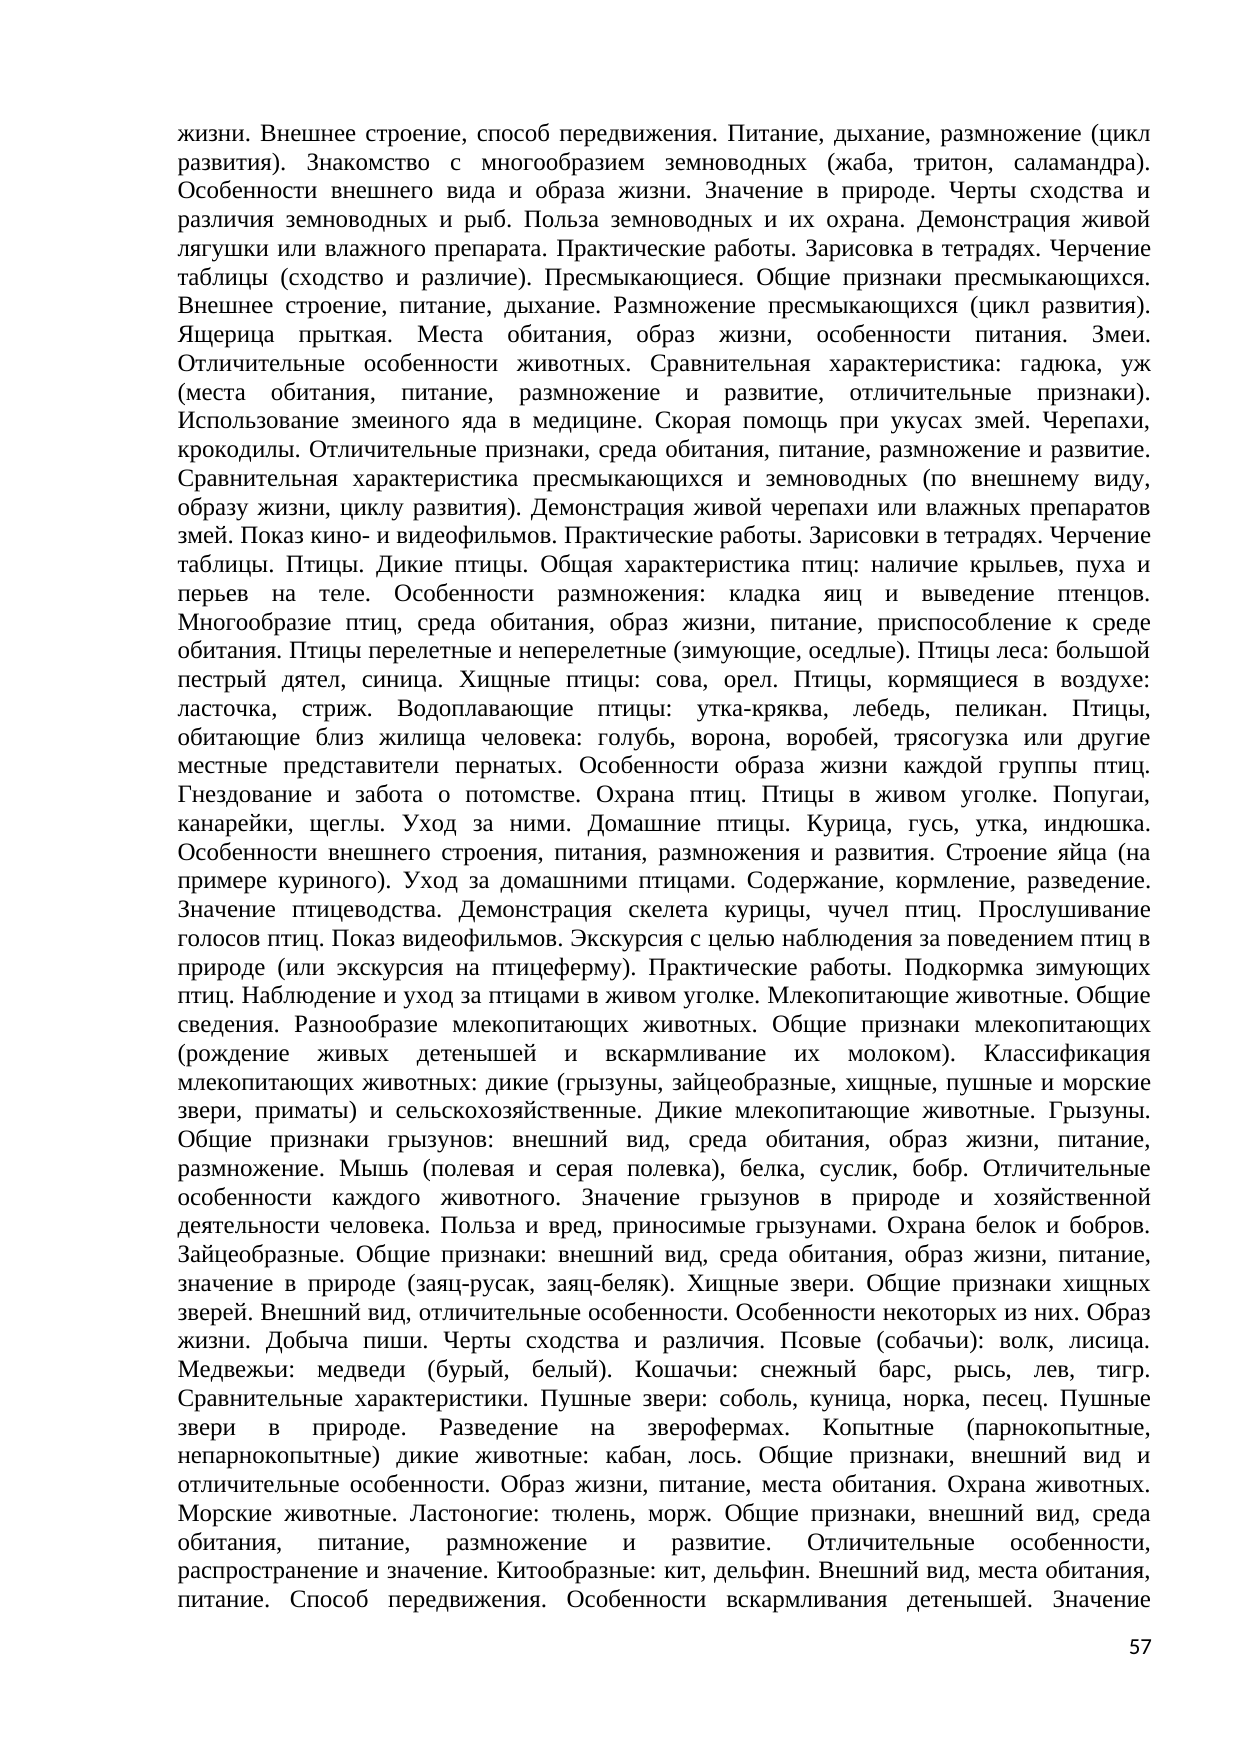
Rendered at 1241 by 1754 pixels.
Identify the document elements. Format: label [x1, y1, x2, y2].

text [177, 118, 1152, 1613]
